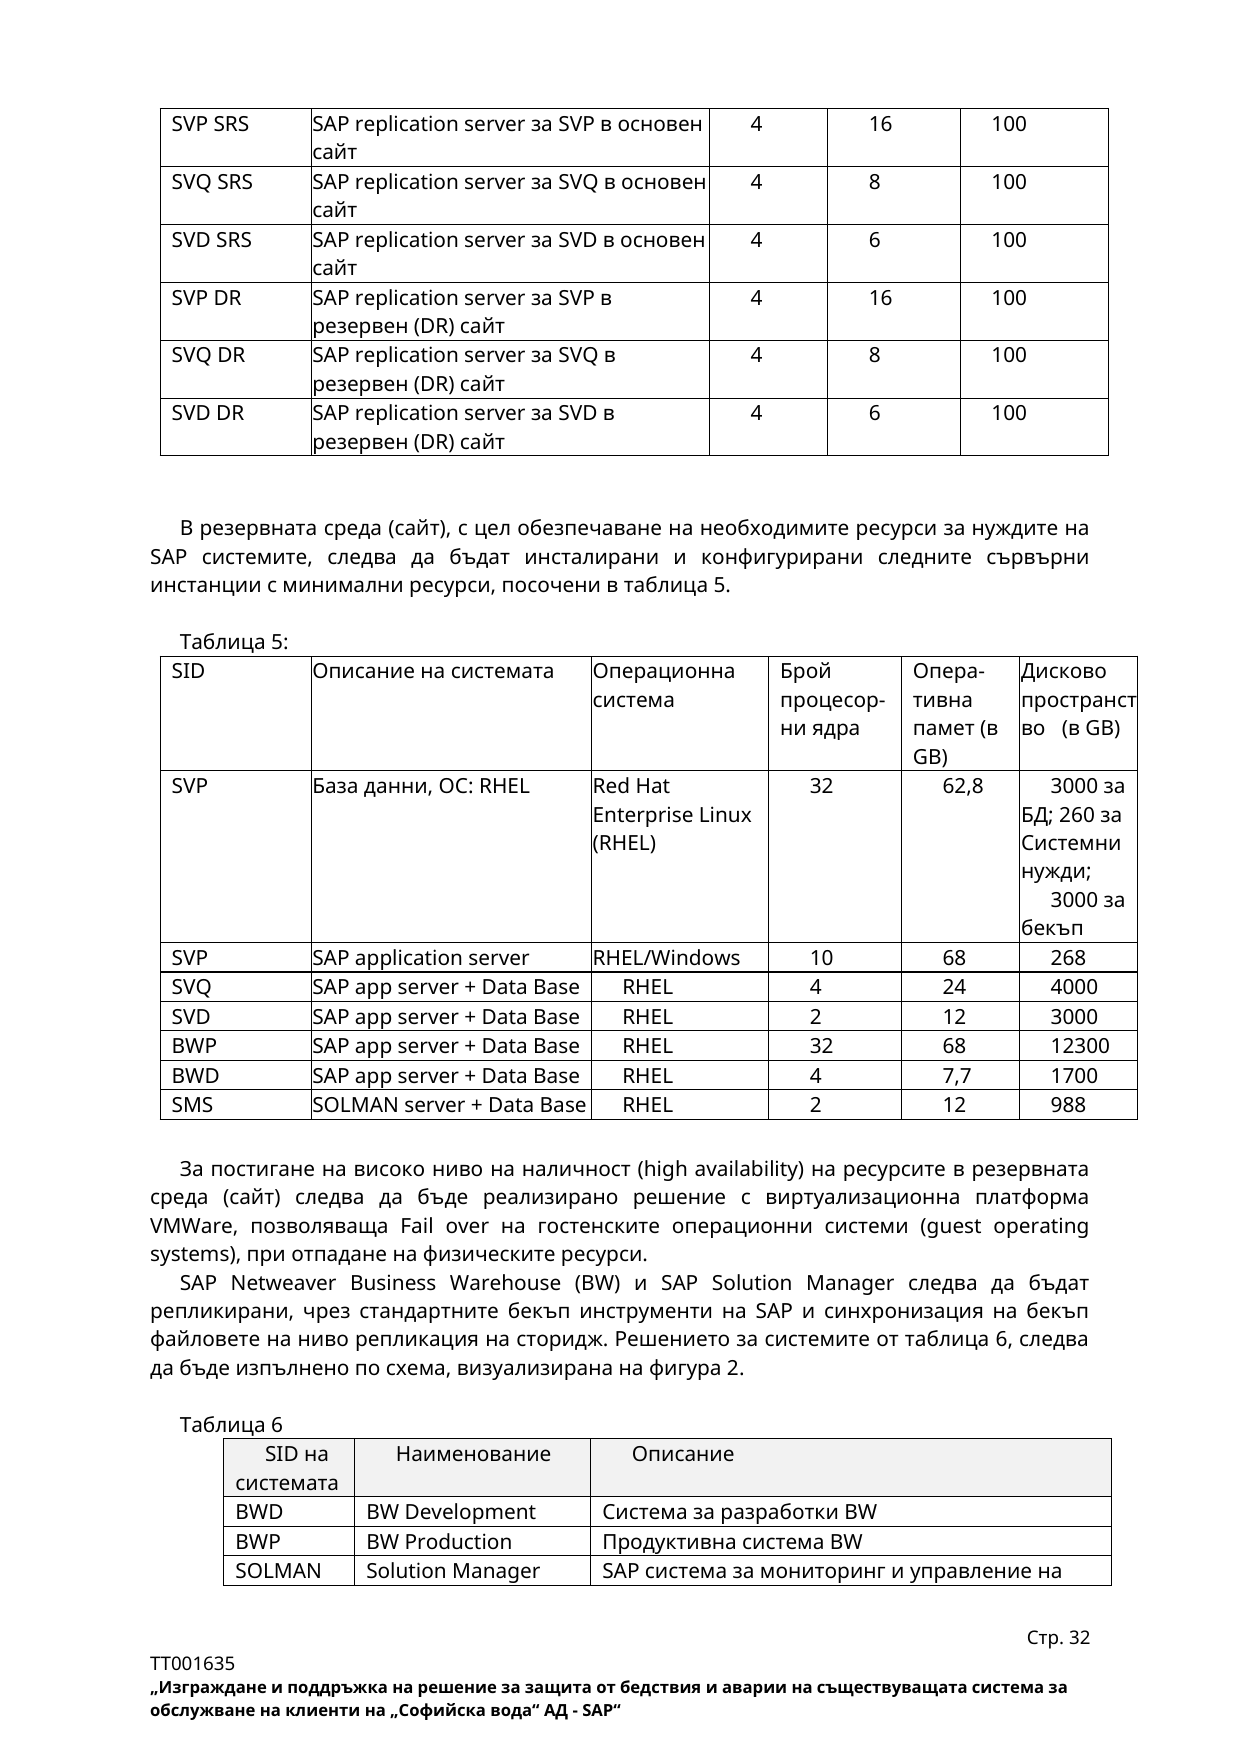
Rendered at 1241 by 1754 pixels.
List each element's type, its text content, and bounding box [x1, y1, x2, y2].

table_cell RHEL [592, 1090, 768, 1119]
table_cell SVP [161, 771, 311, 942]
text Таблица 6 [150, 1410, 1090, 1438]
table_cell SVQ SRS [161, 167, 311, 224]
table_cell Solution Manager [355, 1556, 590, 1585]
table_cell 100 [961, 109, 1108, 166]
table_cell 12 [902, 1090, 1019, 1119]
table_cell SVQ DR [161, 341, 311, 397]
table_cell База данни, ОС: RHEL [312, 771, 591, 942]
table_cell Продуктивна система BW [591, 1527, 1111, 1555]
table_cell SAP replication server за SVP в резервен (DR) сайт [312, 283, 709, 339]
table_cell 6 [828, 225, 960, 282]
table_cell Red Hat Enterprise Linux (RHEL) [592, 771, 768, 942]
table_cell SVD DR [161, 399, 311, 455]
table_cell 4 [769, 1061, 901, 1089]
table_cell SAP app server + Data Base [312, 1061, 591, 1089]
table_cell 16 [828, 283, 960, 339]
table_cell 4 [710, 225, 827, 282]
table_cell 32 [769, 771, 901, 942]
table_cell RHEL [592, 1002, 768, 1030]
table_cell 24 [902, 973, 1019, 1001]
table_cell BW Development [355, 1497, 590, 1526]
table_cell 2 [769, 1002, 901, 1030]
table_cell 3000 за БД; 260 за Системни нужди; 3000 за бекъп [1020, 771, 1137, 942]
table_cell BWD [161, 1061, 311, 1089]
table_cell 100 [961, 341, 1108, 397]
table_cell SVD SRS [161, 225, 311, 282]
text SAP Netweaver Business Warehouse (BW) и SAP Solution Manager следва да бъдат репликирани, чрез стандартните бекъп инструменти на SAP и синхронизация на бекъп файловете на ниво репликация на сторидж. Решението за системите от таблица 6, следва да бъде изпълнено по схема, визуализирана на фигура 2. [150, 1268, 1090, 1381]
table_header Описание [591, 1439, 1111, 1496]
table_cell SAP replication server за SVQ в резервен (DR) сайт [312, 341, 709, 397]
table_cell 4 [769, 973, 901, 1001]
table_cell 7,7 [902, 1061, 1019, 1089]
table_cell 68 [902, 943, 1019, 971]
table_cell 4 [710, 399, 827, 455]
table_cell SAP replication server за SVD в основен сайт [312, 225, 709, 282]
table_header SID на системата [224, 1439, 354, 1496]
table_cell SAP app server + Data Base [312, 1002, 591, 1030]
table_cell 4000 [1020, 973, 1137, 1001]
table_cell 8 [828, 167, 960, 224]
table_cell Система за разработки BW [591, 1497, 1111, 1526]
table_cell SAP application server [312, 943, 591, 971]
table_cell 6 [828, 399, 960, 455]
text В резервната среда (сайт), с цел обезпечаване на необходимите ресурси за нуждите на SAP системите, следва да бъдат инсталирани и конфигурирани следните сървърни инстанции с минимални ресурси, посочени в таблица 5. [150, 513, 1090, 599]
table_header SID [161, 657, 311, 770]
table_cell SVP [161, 943, 311, 971]
table_cell 2 [769, 1090, 901, 1119]
table_cell SVQ [161, 973, 311, 1001]
table_cell 12 [902, 1002, 1019, 1030]
table_header Oперационна система [592, 657, 768, 770]
table_cell SOLMAN [224, 1556, 354, 1585]
table_cell SOLMAN server + Data Base [312, 1090, 591, 1119]
table_cell 12300 [1020, 1031, 1137, 1060]
table_cell BWD [224, 1497, 354, 1526]
table_cell 62,8 [902, 771, 1019, 942]
table_cell 4 [710, 283, 827, 339]
table_cell 32 [769, 1031, 901, 1060]
table_cell SVP DR [161, 283, 311, 339]
table_cell BWP [161, 1031, 311, 1060]
table_cell 4 [710, 341, 827, 397]
table_cell 1700 [1020, 1061, 1137, 1089]
table_cell SAP replication server за SVP в основен сайт [312, 109, 709, 166]
table_header Опера-тивна памет (в GB) [902, 657, 1019, 770]
table_cell SAP app server + Data Base [312, 1031, 591, 1060]
table_cell 100 [961, 225, 1108, 282]
table_header Брой процесор-ни ядра [769, 657, 901, 770]
table_cell 268 [1020, 943, 1137, 971]
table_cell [591, 1556, 1111, 1585]
table_cell RHEL [592, 973, 768, 1001]
table_cell 100 [961, 167, 1108, 224]
table_cell 3000 [1020, 1002, 1137, 1030]
table_cell BW Production [355, 1527, 590, 1555]
table_cell SVD [161, 1002, 311, 1030]
table_cell BWP [224, 1527, 354, 1555]
table_cell SAP replication server за SVQ в основен сайт [312, 167, 709, 224]
table_cell SVP SRS [161, 109, 311, 166]
table_header Описание на системата [312, 657, 591, 770]
table_cell 4 [710, 167, 827, 224]
text Таблица 5: [150, 627, 1090, 656]
table_cell 10 [769, 943, 901, 971]
table_cell SAP app server + Data Base [312, 973, 591, 1001]
table_cell 100 [961, 399, 1108, 455]
text За постигане на високо ниво на наличност (high availability) на ресурсите в резервната среда (сайт) следва да бъде реализирано решение с виртуализационна платформа VMWare, позволяваща Fail over на гостенските операционни системи (guest operating systems), при отпадане на физическите ресурси. [150, 1154, 1090, 1268]
table_cell 100 [961, 283, 1108, 339]
table_cell RHEL [592, 1031, 768, 1060]
table_cell SMS [161, 1090, 311, 1119]
table_header Наименование [355, 1439, 590, 1496]
table_cell RHEL/Windows [592, 943, 768, 971]
table_cell 988 [1020, 1090, 1137, 1119]
table_cell 16 [828, 109, 960, 166]
table_cell 4 [710, 109, 827, 166]
table_cell RHEL [592, 1061, 768, 1089]
table_cell SAP replication server за SVD в резервен (DR) сайт [312, 399, 709, 455]
table_cell 8 [828, 341, 960, 397]
table_header Дисково пространство (в GB) [1020, 657, 1137, 770]
table_cell 68 [902, 1031, 1019, 1060]
